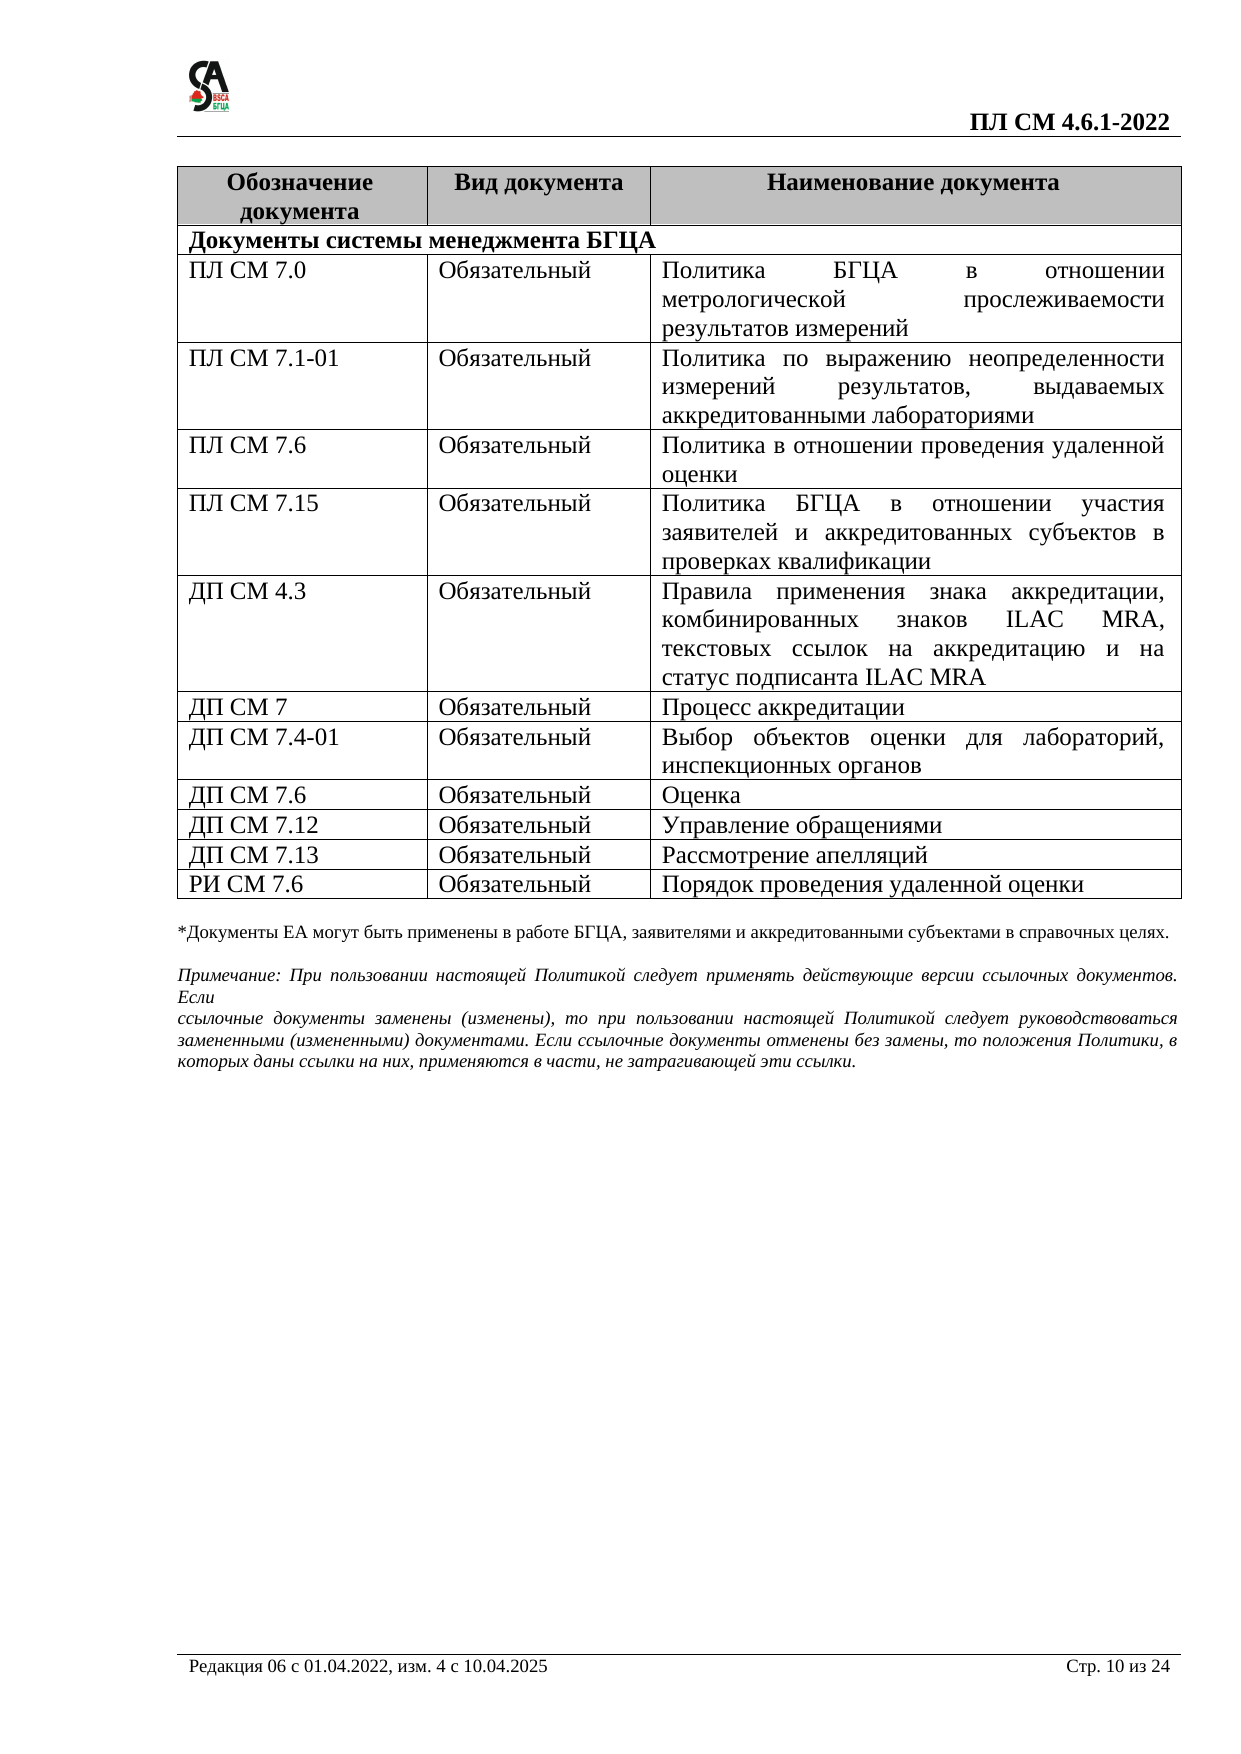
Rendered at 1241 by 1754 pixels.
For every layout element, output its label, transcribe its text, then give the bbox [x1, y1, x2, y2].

table_cell Обязательный [428, 576, 650, 691]
table_cell Обязательный [428, 810, 650, 839]
table_cell Выбор объектов оценки для лабораторий, инспекционных органов [651, 722, 1181, 779]
table_cell ПЛ СМ 7.0 [178, 255, 427, 342]
table_header Обозначение документа [178, 167, 427, 224]
table_cell ПЛ СМ 7.6 [178, 430, 427, 487]
table_cell Обязательный [428, 489, 650, 575]
table_cell Политика по выражению неопределенности измерений результатов, выдаваемых аккредитованными лабораториями [651, 343, 1181, 429]
table_cell Политика в отношении проведения удаленной оценки [651, 430, 1181, 487]
table_cell Процесс аккредитации [651, 692, 1181, 721]
table_cell Порядок проведения удаленной оценки [651, 870, 1181, 898]
table_cell ДП СМ 7 [178, 692, 427, 721]
text ссылочные документы заменены (изменены), то при пользовании настоящей Политикой следует руководствоваться замененными (измененными) документами. Если ссылочные документы отменены без замены, то положения Политики, в которых даны ссылки на них, применяются в части, не затрагивающей эти ссылки. [177, 1007, 1181, 1072]
table_cell Рассмотрение апелляций [651, 840, 1181, 868]
table_cell Обязательный [428, 430, 650, 487]
table_cell Оценка [651, 780, 1181, 809]
text *Документы EA могут быть применены в работе БГЦА, заявителями и аккредитованными субъектами в справочных целях. [177, 921, 1181, 942]
picture [188, 59, 230, 112]
table_cell Политика БГЦА в отношении участия заявителей и аккредитованных субъектов в проверках квалификации [651, 489, 1181, 575]
table_cell Обязательный [428, 692, 650, 721]
table_cell Политика БГЦА в отношении метрологической прослеживаемости результатов измерений [651, 255, 1181, 342]
table_cell ПЛ СМ 7.15 [178, 489, 427, 575]
table_cell Обязательный [428, 840, 650, 868]
table_header Вид документа [428, 167, 650, 224]
table_cell Обязательный [428, 870, 650, 898]
table_cell ДП СМ 7.4-01 [178, 722, 427, 779]
table_cell ДП СМ 7.13 [178, 840, 427, 868]
table_cell Правила применения знака аккредитации, комбинированных знаков ILAC MRA, текстовых ссылок на аккредитацию и на статус подписанта ILAC MRA [651, 576, 1181, 691]
table_cell Обязательный [428, 780, 650, 809]
table_header Наименование документа [651, 167, 1181, 224]
table_cell Управление обращениями [651, 810, 1181, 839]
table_cell Документы системы менеджмента БГЦА [178, 226, 1181, 254]
table_cell Обязательный [428, 255, 650, 342]
table_cell Обязательный [428, 343, 650, 429]
table_cell ПЛ СМ 7.1-01 [178, 343, 427, 429]
table_cell ДП СМ 4.3 [178, 576, 427, 691]
table_cell ДП СМ 7.12 [178, 810, 427, 839]
text Примечание: При пользовании настоящей Политикой следует применять действующие версии ссылочных документов. Если [177, 964, 1181, 1007]
table_cell ДП СМ 7.6 [178, 780, 427, 809]
table_cell Обязательный [428, 722, 650, 779]
table_cell РИ СМ 7.6 [178, 870, 427, 898]
